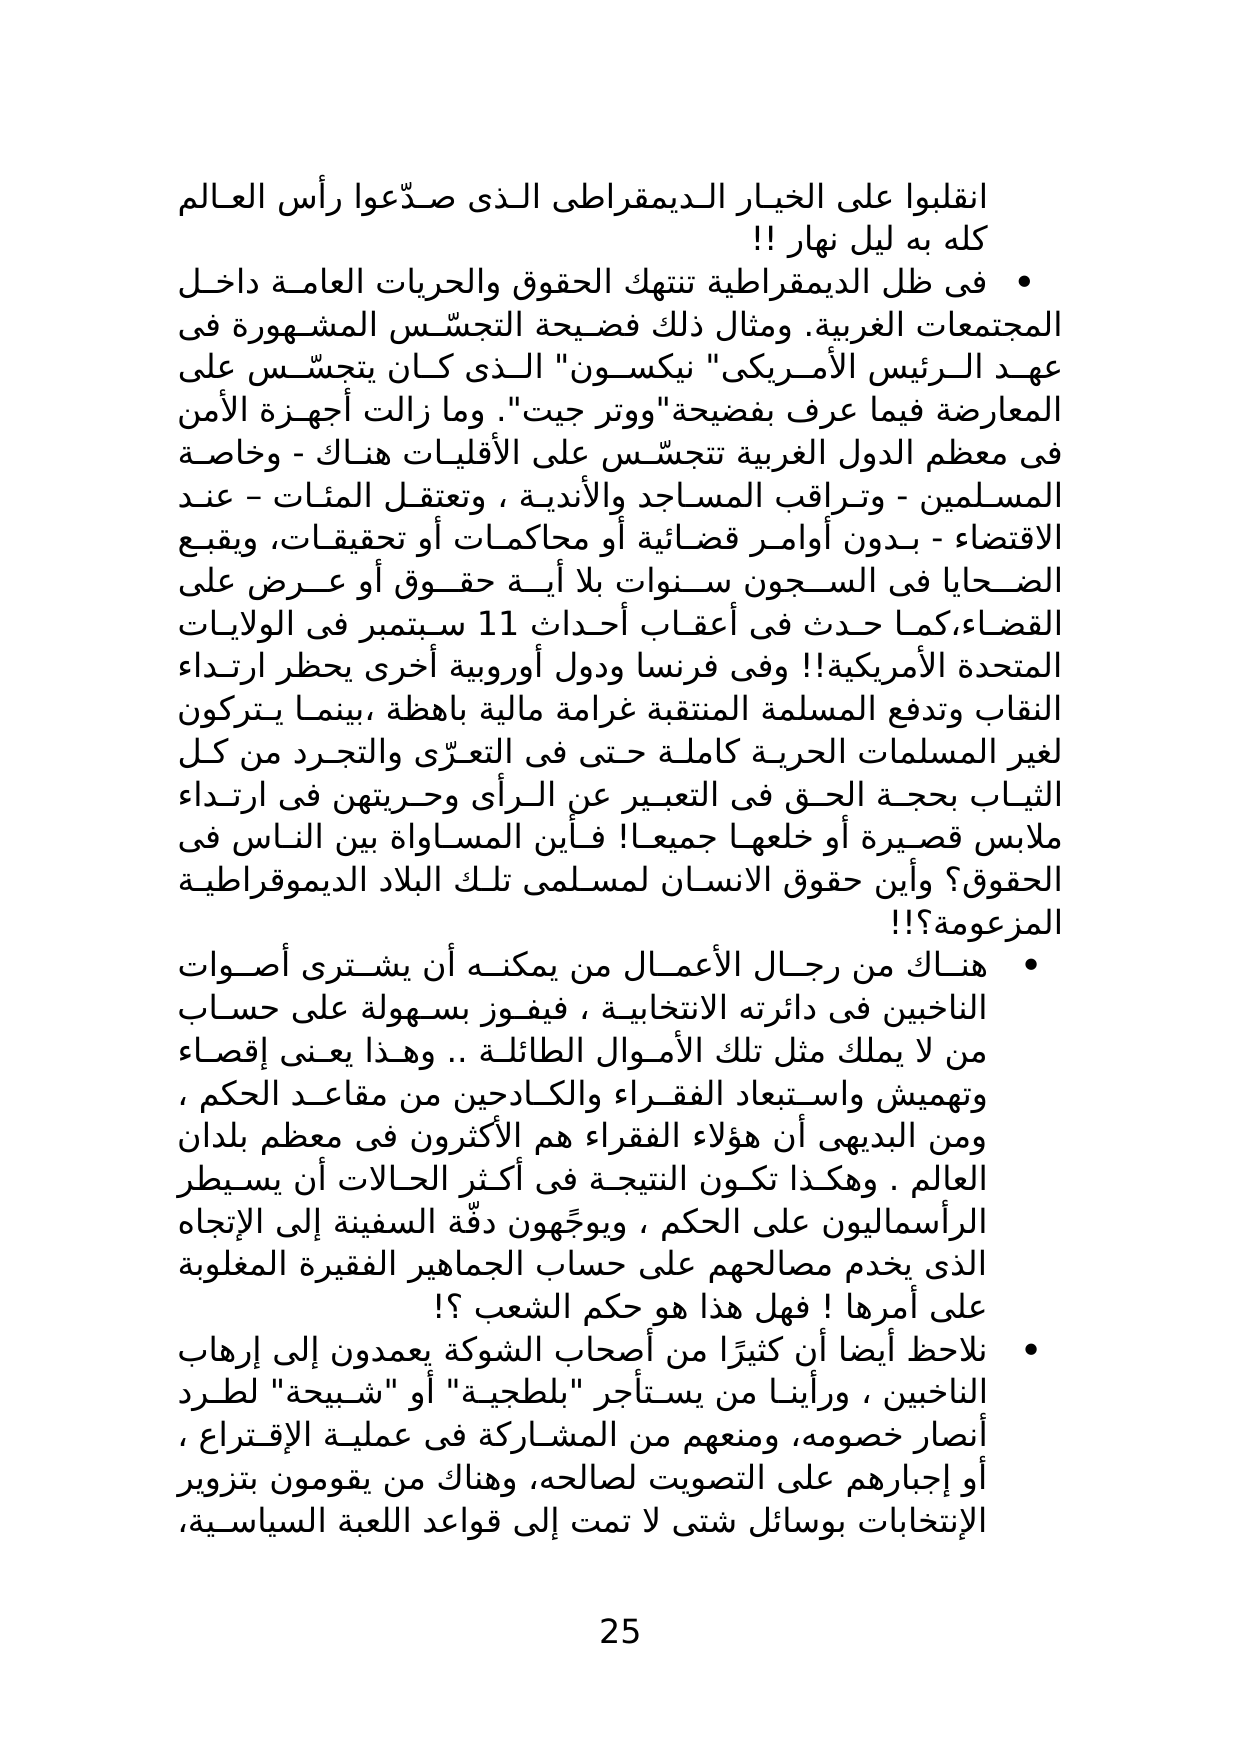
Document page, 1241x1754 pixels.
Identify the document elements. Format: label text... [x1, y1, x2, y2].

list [177, 1330, 1026, 1540]
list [177, 177, 1026, 259]
list فى ظل الديمقراطية تنتهك الحقوق والحريات العامة داخل المجتمعات الغربية. ومثال ذلك فضيحة التجسّس المشهورة فى عهد الرئيس الأمريكى" نيكسون" الذى كان يتجسّس على المعارضة فيما عرف بفضيحة"ووتر جيت". وما زالت أجهزة الأمن فى معظم الدول الغربية تتجسّس على الأقليات هناك - وخاصة المسلمين - وتراقب المساجد والأندية ، وتعتقل المئات – عند الاقتضاء - بدون أوامر قضائية أو محاكمات أو تحقيقات، ويقبع الضحايا فى السجون سنوات بلا أية حقوق أو عرض على القضاء،كما حدث فى أعقاب أحداث 11 سبتمبر فى الولايات المتحدة الأمريكية!! وفى فرنسا ودول أوروبية أخرى يحظر ارتداء النقاب وتدفع المسلمة المنتقبة غرامة مالية باهظة ،بينما يتركون لغير المسلمات الحرية كاملة حتى فى التعرّى والتجرد من كل الثياب بحجة الحق فى التعبير عن الرأى وحريتهن فى ارتداء ملابس قصيرة أو خلعها جميعا! فأين المساواة بين الناس فى الحقوق؟ وأين حقوق الانسان لمسلمى تلك البلاد الديموقراطية المزعومة؟!! [177, 263, 1063, 942]
list هناك من رجال الأعمال من يمكنه أن يشترى أصوات الناخبين فى دائرته الانتخابية ، فيفوز بسهولة على حساب من لا يملك مثل تلك الأموال الطائلة .. وهذا يعنى إقصاء وتهميش واستبعاد الفقراء والكادحين من مقاعد الحكم ، ومن البديهى أن هؤلاء الفقراء هم الأكثرون فى معظم بلدان العالم . وهكذا تكون النتيجة فى أكثر الحالات أن يسيطر الرأسماليون على الحكم ، ويوجًهون دفّة السفينة إلى الإتجاه الذى يخدم مصالحهم على حساب الجماهير الفقيرة المغلوبة على أمرها ! فهل هذا هو حكم الشعب ؟! [177, 946, 1026, 1326]
